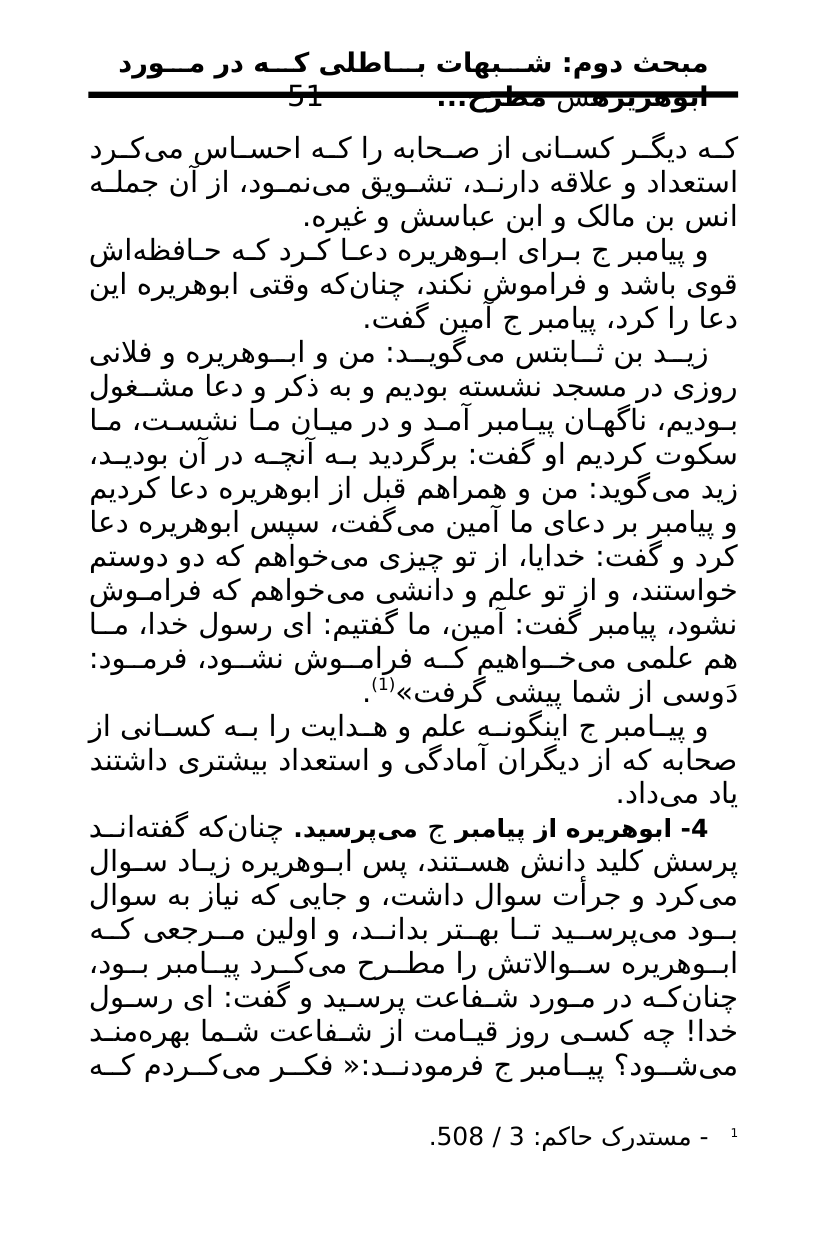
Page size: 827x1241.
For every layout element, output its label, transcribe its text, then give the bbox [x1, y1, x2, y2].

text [89, 132, 738, 233]
text و پیامبر ج برای ابوهریره دعا کرد که حافظه‌اش قوی باشد و فراموش نکند، چنان‌که وقتی ابوهریره این دعا را کرد، پیامبر ج آمین گفت. [89, 233, 738, 335]
text زید بن ثابتس می‌گوید: من و ابوهریره و فلانی روزی در مسجد نشسته بودیم و به ذکر و دعا مشغول بودیم، ناگهان پیامبر آمد و در میان ما نشست، ما سکوت کردیم او گفت: برگردید به آنچه در آن بودید، زید می‌گوید: من و همراهم قبل از ابوهریره دعا کردیم و پیامبر بر دعای ما آمین می‌گفت، سپس ابوهریره دعا کرد و گفت: خدایا، از تو چیزی می‌خواهم که دو دوستم خواستند، و از تو علم و دانشی می‌خواهم که فراموش نشود، پیامبر گفت: آمین، ما گفتیم: ای رسول خدا، ما هم علمی می‌خواهیم که فراموش نشود، فرمود: دَوسی از شما پیشی گرفت»(). [89, 335, 738, 709]
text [89, 811, 738, 1082]
text و پیامبر ج اینگونه علم و هدایت را به کسانی از صحابه که از دیگران آمادگی و استعداد بیشتری داشتند یاد می‌داد. [89, 709, 738, 811]
